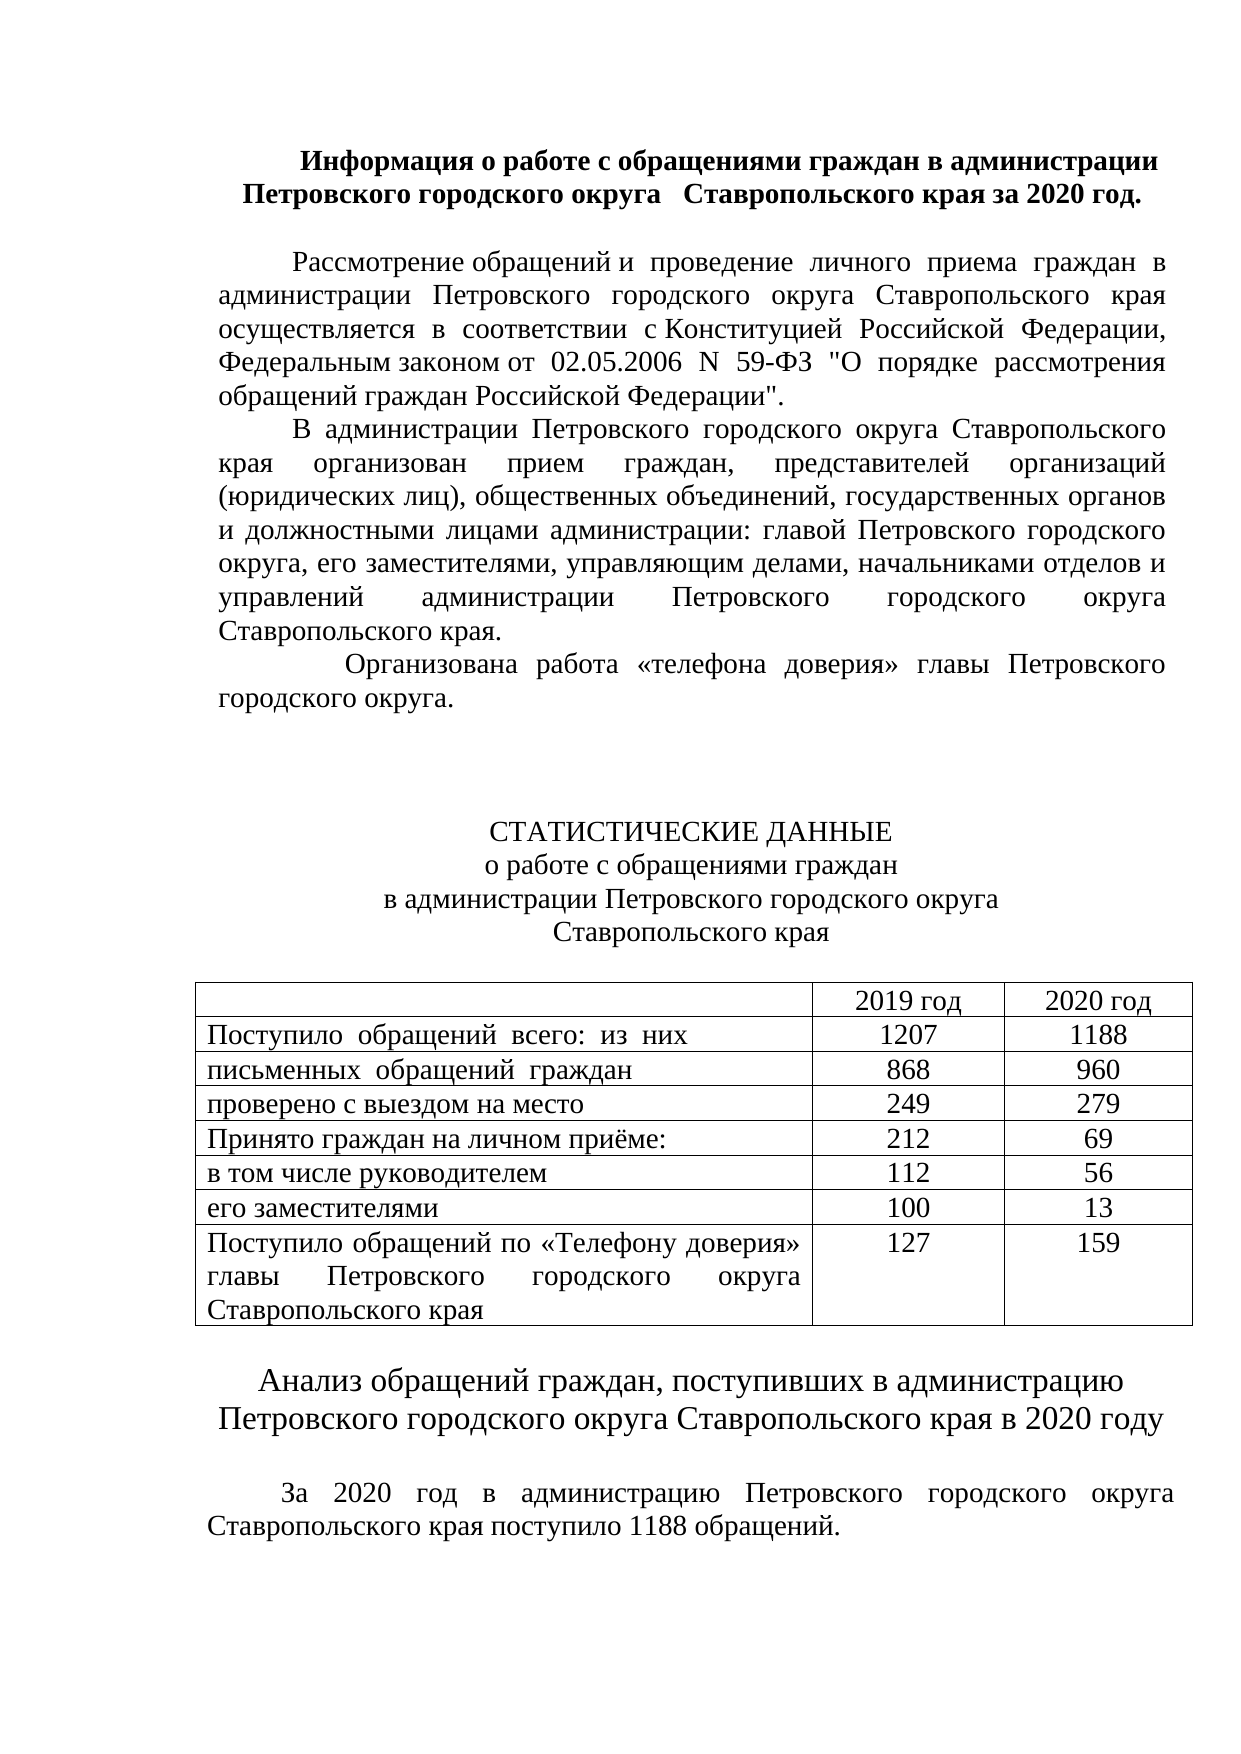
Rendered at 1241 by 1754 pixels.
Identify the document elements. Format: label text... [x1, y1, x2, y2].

table_cell 212 [813, 1121, 1004, 1154]
table_cell проверено с выездом на место [196, 1086, 812, 1120]
text Ставропольского края [207, 914, 1175, 948]
table_cell 1207 [813, 1017, 1004, 1051]
table_cell 127 [813, 1225, 1004, 1325]
table_cell 1188 [1005, 1017, 1192, 1051]
table_cell его заместителями [196, 1190, 812, 1224]
table_cell Принято граждан на личном приёме: [196, 1121, 812, 1154]
table_cell 112 [813, 1156, 1004, 1189]
text в администрации Петровского городского округа [207, 881, 1175, 914]
table_cell 159 [1005, 1225, 1192, 1325]
table_cell Поступило обращений по «Телефону доверия» главы Петровского городского округа Ставропольского края [196, 1225, 812, 1325]
table_cell Поступило обращений всего: из них [196, 1017, 812, 1051]
table_cell 868 [813, 1052, 1004, 1085]
text Анализ обращений граждан, поступивших в администрацию Петровского городского округа Ставропольского края в 2020 году [207, 1360, 1175, 1437]
text За 2020 год в администрацию Петровского городского округа Ставропольского края поступило 1188 обращений. [207, 1475, 1175, 1542]
table_cell 279 [1005, 1086, 1192, 1120]
table_cell 249 [813, 1086, 1004, 1120]
text о работе с обращениями граждан [207, 847, 1175, 881]
table_cell 56 [1005, 1156, 1192, 1189]
table_cell 960 [1005, 1052, 1192, 1085]
table_header 2020 год [1005, 983, 1192, 1016]
table_cell 13 [1005, 1190, 1192, 1224]
table_header Информация о работе с обращениями граждан в администрации Петровского городского округа Ставропольского края за 2020 год. Рассмотрение обращений и проведение личного приема граждан в администрации Петровского городского округа Ставропольского края осуществляется в соответствии с Конституцией Российской Федерации, Федеральным законом от 02.05.2006 N 59-ФЗ "О порядке рассмотрения обращений граждан Российской Федерации". В администрации Петровского городского округа Ставропольского края организован прием граждан, представителей организаций (юридических лиц), общественных объединений, государственных органов и должностными лицами администрации: главой Петровского городского округа, его заместителями, управляющим делами, начальниками отделов и управлений администрации Петровского городского округа Ставропольского края. Организована работа «телефона доверия» главы Петровского городского округа. [207, 118, 1178, 814]
table_header 2019 год [813, 983, 1004, 1016]
table_cell 69 [1005, 1121, 1192, 1154]
table_cell в том числе руководителем [196, 1156, 812, 1189]
table_header [196, 983, 812, 1016]
table_cell 100 [813, 1190, 1004, 1224]
text СТАТИСТИЧЕСКИЕ ДАННЫЕ [207, 814, 1175, 847]
table_cell письменных обращений граждан [196, 1052, 812, 1085]
